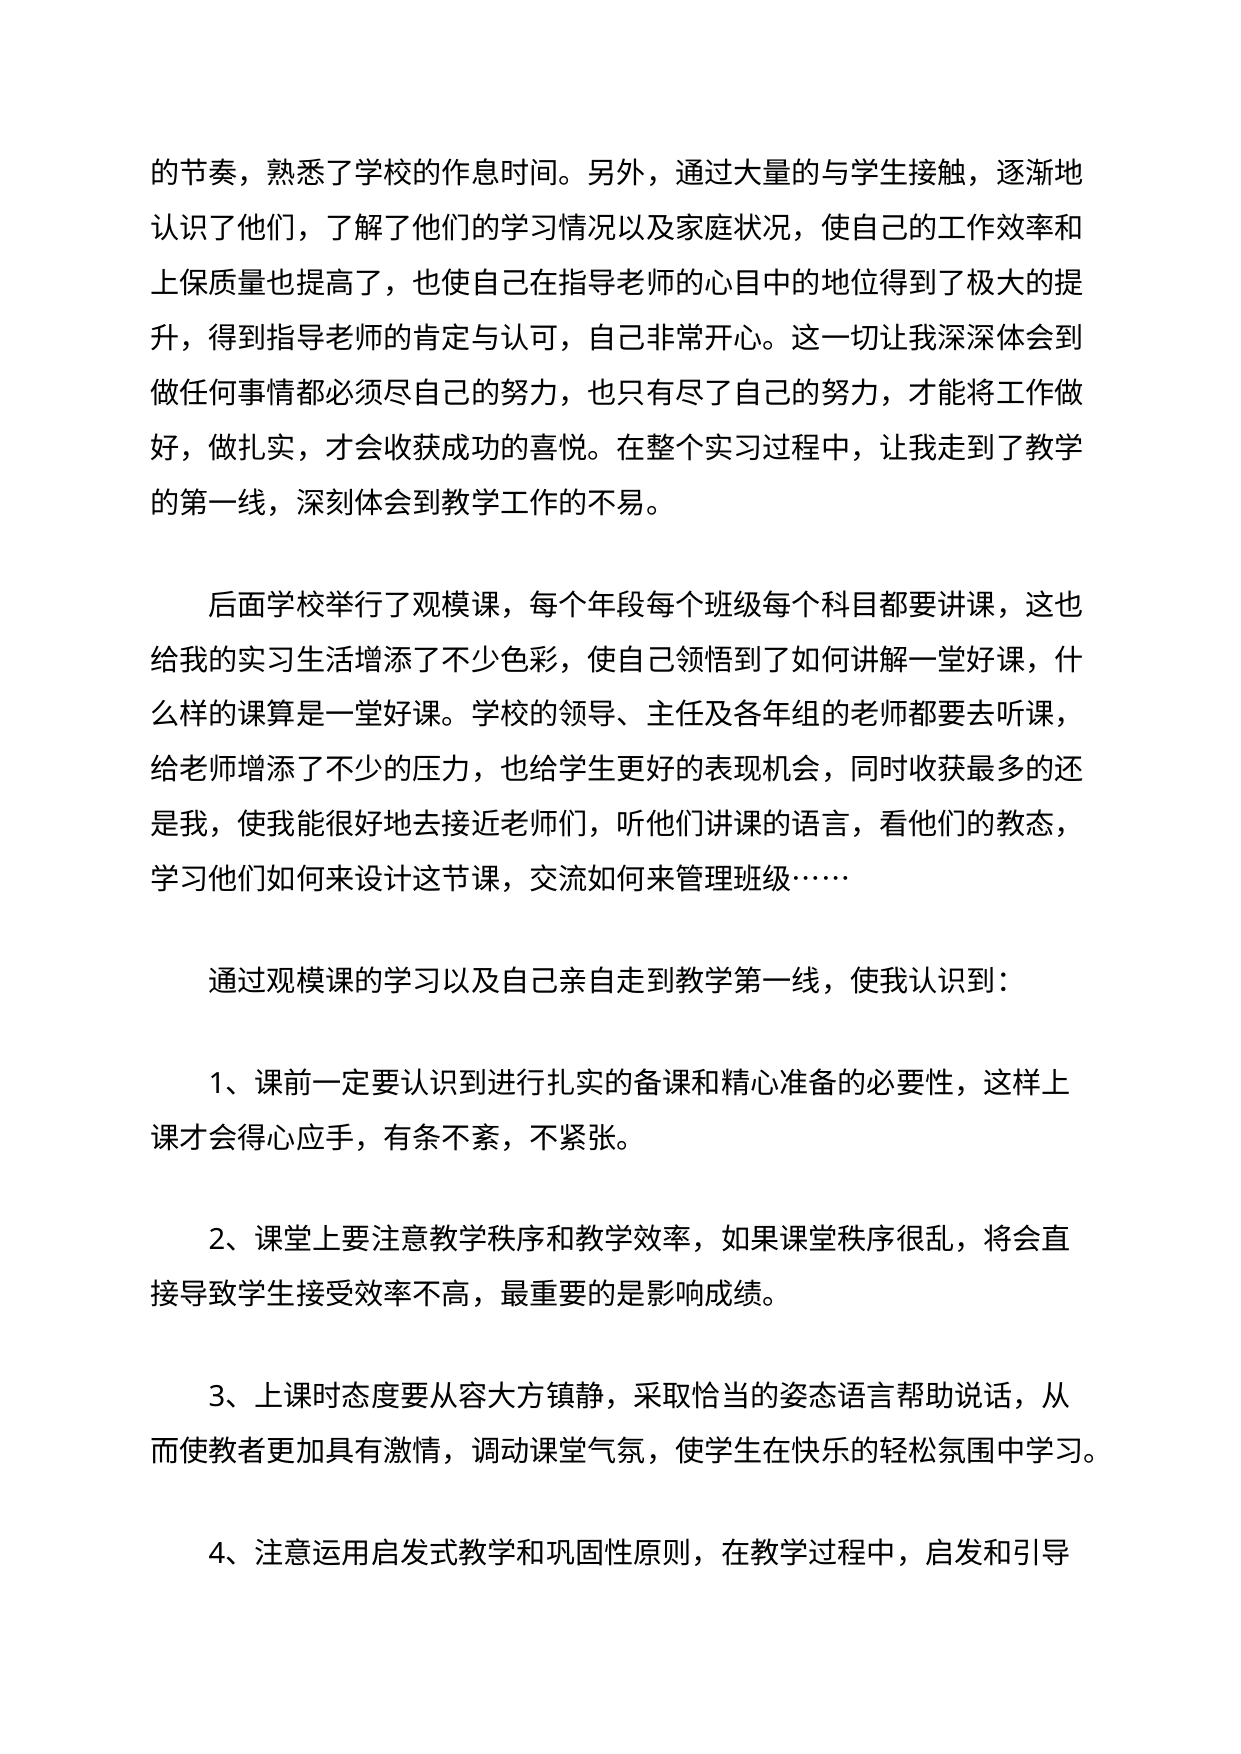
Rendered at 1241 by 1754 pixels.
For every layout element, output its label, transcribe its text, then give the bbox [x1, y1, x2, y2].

text 1、课前一定要认识到进行扎实的备课和精心准备的必要性，这样上课才会得心应手，有条不紊，不紧张。 [150, 1059, 1090, 1156]
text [150, 1529, 1090, 1572]
text 通过观模课的学习以及自己亲自走到教学第一线，使我认识到： [150, 957, 1090, 1000]
text 后面学校举行了观模课，每个年段每个班级每个科目都要讲课，这也给我的实习生活增添了不少色彩，使自己领悟到了如何讲解一堂好课，什么样的课算是一堂好课。学校的领导、主任及各年组的老师都要去听课，给老师增添了不少的压力，也给学生更好的表现机会，同时收获最多的还是我，使我能很好地去接近老师们，听他们讲课的语言，看他们的教态，学习他们如何来设计这节课，交流如何来管理班级…… [150, 581, 1090, 898]
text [150, 150, 1090, 522]
text 2、课堂上要注意教学秩序和教学效率，如果课堂秩序很乱，将会直接导致学生接受效率不高，最重要的是影响成绩。 [150, 1216, 1090, 1313]
text 3、上课时态度要从容大方镇静，采取恰当的姿态语言帮助说话，从而使教者更加具有激情，调动课堂气氛，使学生在快乐的轻松氛围中学习。 [150, 1373, 1090, 1470]
